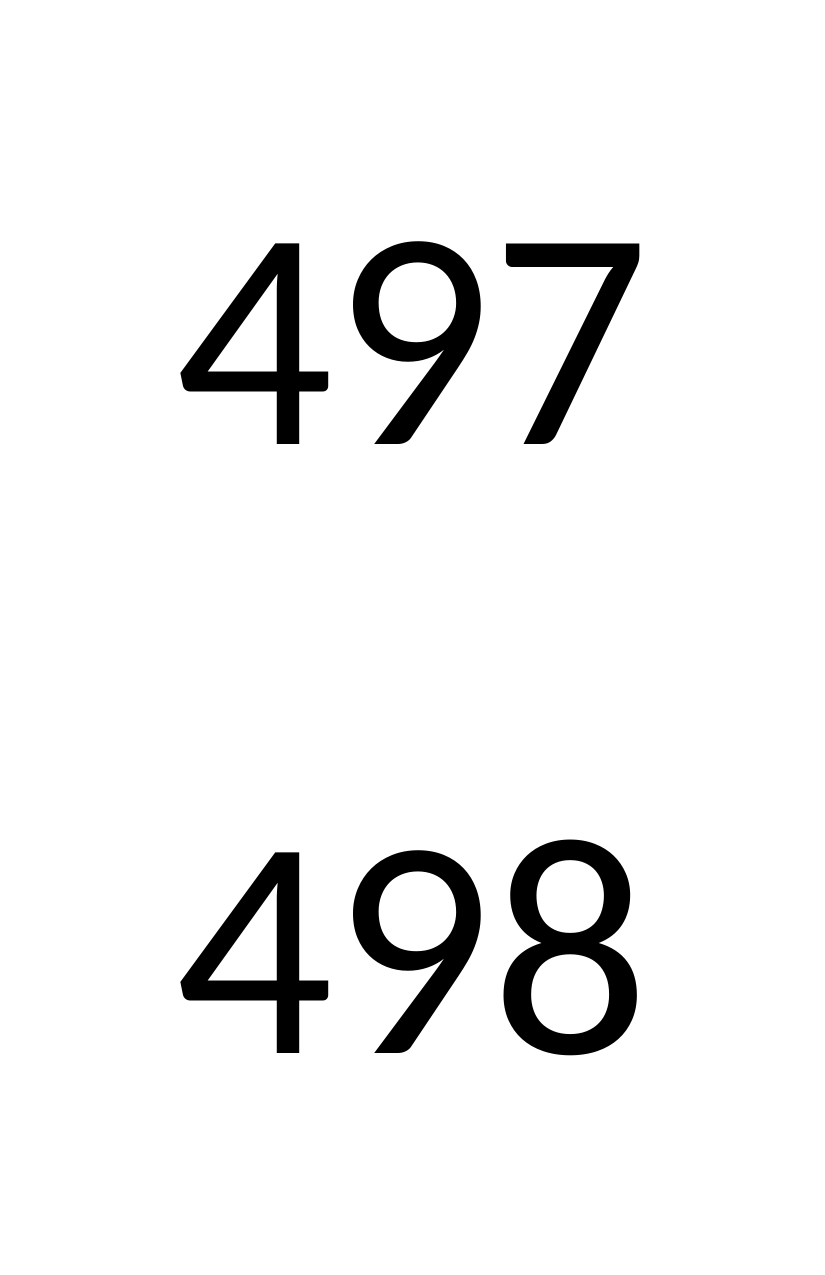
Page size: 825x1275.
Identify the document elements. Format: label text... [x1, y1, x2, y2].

text 498 [75, 750, 750, 1132]
text 497 [75, 141, 750, 522]
